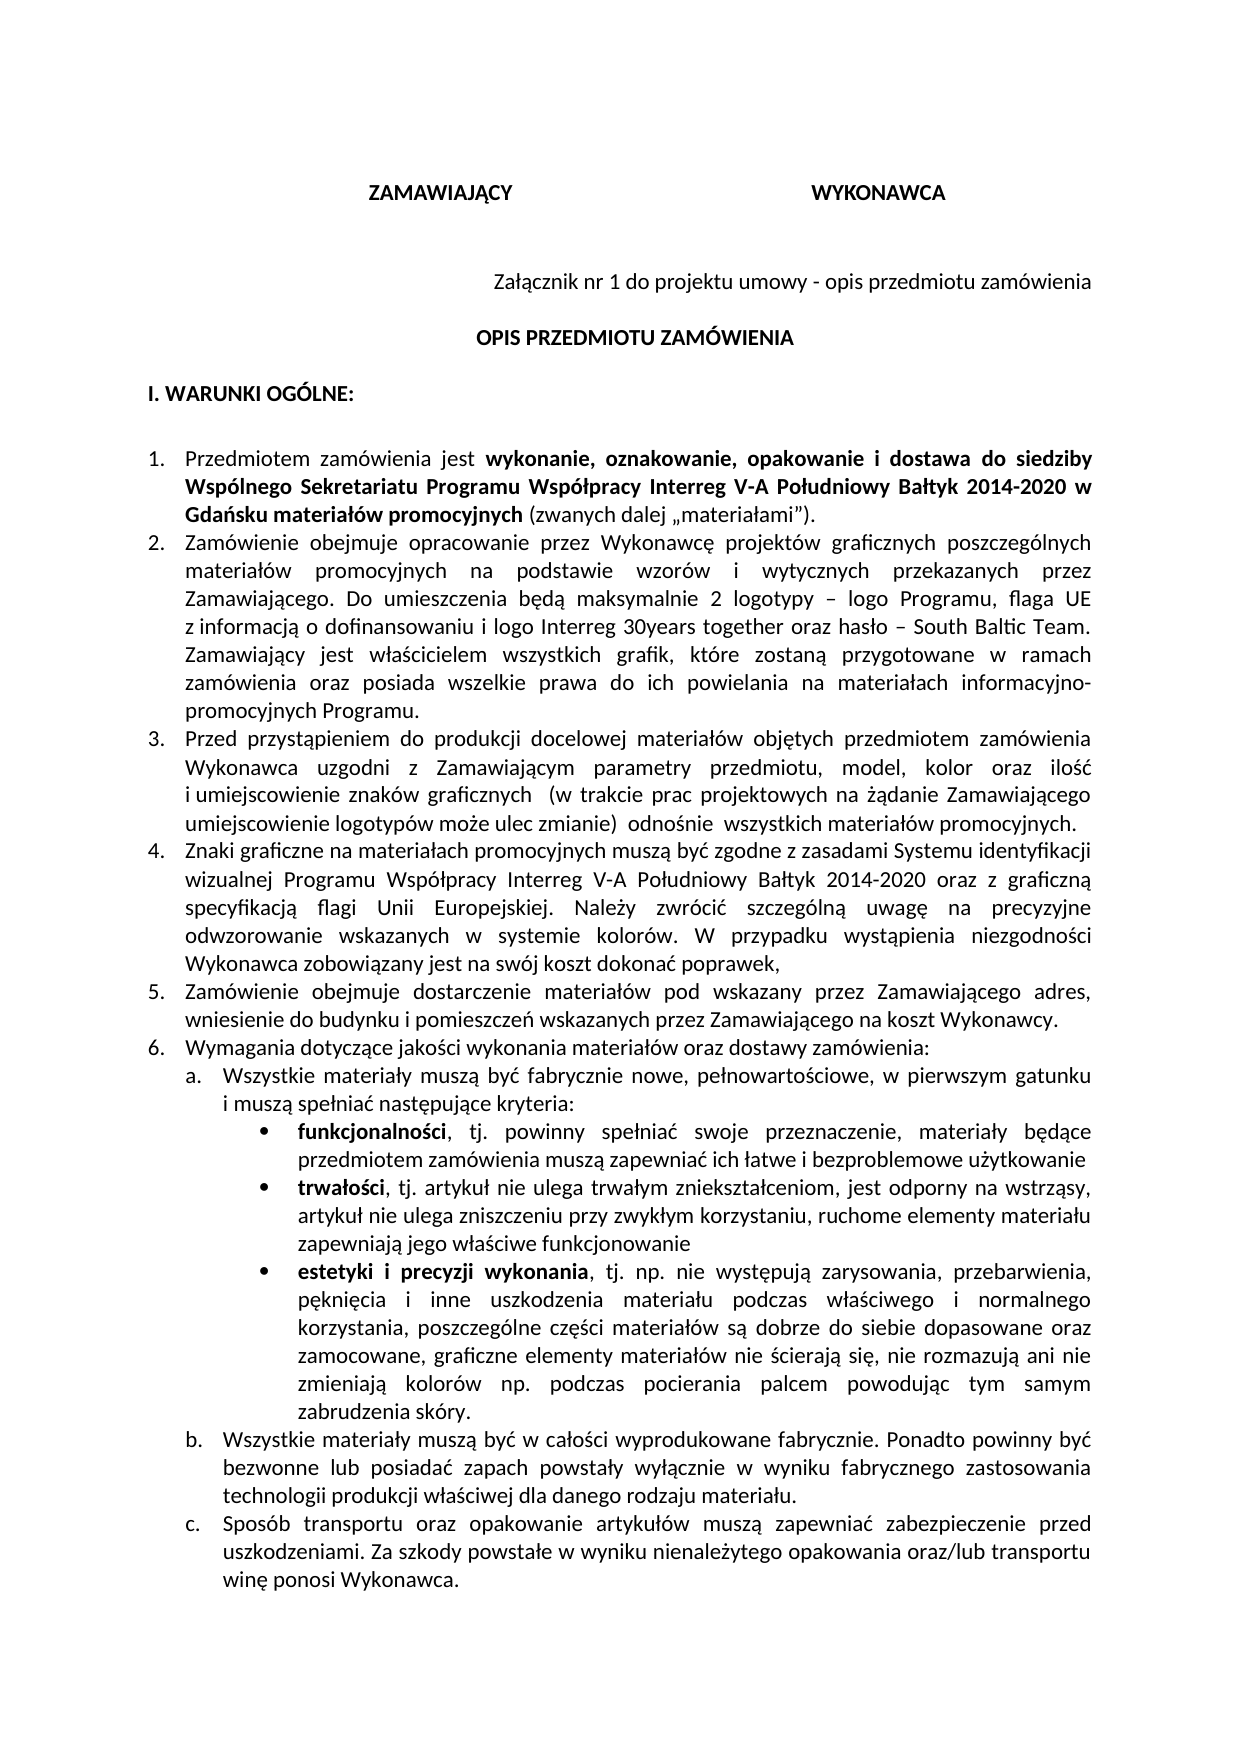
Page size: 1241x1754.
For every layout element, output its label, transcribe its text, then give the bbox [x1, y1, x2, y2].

list Wymagania dotyczące jakości wykonania materiałów oraz dostawy zamówienia: [148, 1033, 1093, 1061]
list Sposób transportu oraz opakowanie artykułów muszą zapewniać zabezpieczenie przed uszkodzeniami. Za szkody powstałe w wyniku nienależytego opakowania oraz/lub transportu winę ponosi Wykonawca. [185, 1509, 1093, 1593]
list Przedmiotem zamówienia jest wykonanie, oznakowanie, opakowanie i dostawa do siedziby Wspólnego Sekretariatu Programu Współpracy Interreg V-A Południowy Bałtyk 2014-2020 w Gdańsku materiałów promocyjnych (zwanych dalej „materiałami”). [148, 444, 1093, 528]
list Przed przystąpieniem do produkcji docelowej materiałów objętych przedmiotem zamówienia Wykonawca uzgodni z Zamawiającym parametry przedmiotu, model, kolor oraz ilość i umiejscowienie znaków graficznych (w trakcie prac projektowych na żądanie Zamawiającego umiejscowienie logotypów może ulec zmianie) odnośnie wszystkich materiałów promocyjnych. [148, 724, 1093, 837]
list Wszystkie materiały muszą być fabrycznie nowe, pełnowartościowe, w pierwszym gatunku i muszą spełniać następujące kryteria: [185, 1061, 1093, 1117]
text ZAMAWIAJĄCY WYKONAWCA [148, 178, 1093, 206]
text OPIS PRZEDMIOTU ZAMÓWIENIA [222, 323, 1048, 351]
list funkcjonalności, tj. powinny spełniać swoje przeznaczenie, materiały będące przedmiotem zamówienia muszą zapewniać ich łatwe i bezproblemowe użytkowanie [260, 1117, 1093, 1173]
list Znaki graficzne na materiałach promocyjnych muszą być zgodne z zasadami Systemu identyfikacji wizualnej Programu Współpracy Interreg V-A Południowy Bałtyk 2014-2020 oraz z graficzną specyfikacją flagi Unii Europejskiej. Należy zwrócić szczególną uwagę na precyzyjne odwzorowanie wskazanych w systemie kolorów. W przypadku wystąpienia niezgodności Wykonawca zobowiązany jest na swój koszt dokonać poprawek, [148, 837, 1093, 977]
list estetyki i precyzji wykonania, tj. np. nie występują zarysowania, przebarwienia, pęknięcia i inne uszkodzenia materiału podczas właściwego i normalnego korzystania, poszczególne części materiałów są dobrze do siebie dopasowane oraz zamocowane, graficzne elementy materiałów nie ścierają się, nie rozmazują ani nie zmieniają kolorów np. podczas pocierania palcem powodując tym samym zabrudzenia skóry. [260, 1257, 1093, 1425]
list Zamówienie obejmuje opracowanie przez Wykonawcę projektów graficznych poszczególnych materiałów promocyjnych na podstawie wzorów i wytycznych przekazanych przez Zamawiającego. Do umieszczenia będą maksymalnie 2 logotypy – logo Programu, flaga UE z informacją o dofinansowaniu i logo Interreg 30years together oraz hasło – South Baltic Team. Zamawiający jest właścicielem wszystkich grafik, które zostaną przygotowane w ramach zamówienia oraz posiada wszelkie prawa do ich powielania na materiałach informacyjno-promocyjnych Programu. [148, 528, 1093, 724]
list trwałości, tj. artykuł nie ulega trwałym zniekształceniom, jest odporny na wstrząsy, artykuł nie ulega zniszczeniu przy zwykłym korzystaniu, ruchome elementy materiału zapewniają jego właściwe funkcjonowanie [260, 1173, 1093, 1257]
text Załącznik nr 1 do projektu umowy - opis przedmiotu zamówienia [148, 267, 1093, 295]
list Wszystkie materiały muszą być w całości wyprodukowane fabrycznie. Ponadto powinny być bezwonne lub posiadać zapach powstały wyłącznie w wyniku fabrycznego zastosowania technologii produkcji właściwej dla danego rodzaju materiału. [185, 1425, 1093, 1509]
text I. WARUNKI OGÓLNE: [148, 379, 1093, 407]
list Zamówienie obejmuje dostarczenie materiałów pod wskazany przez Zamawiającego adres, wniesienie do budynku i pomieszczeń wskazanych przez Zamawiającego na koszt Wykonawcy. [148, 977, 1093, 1033]
